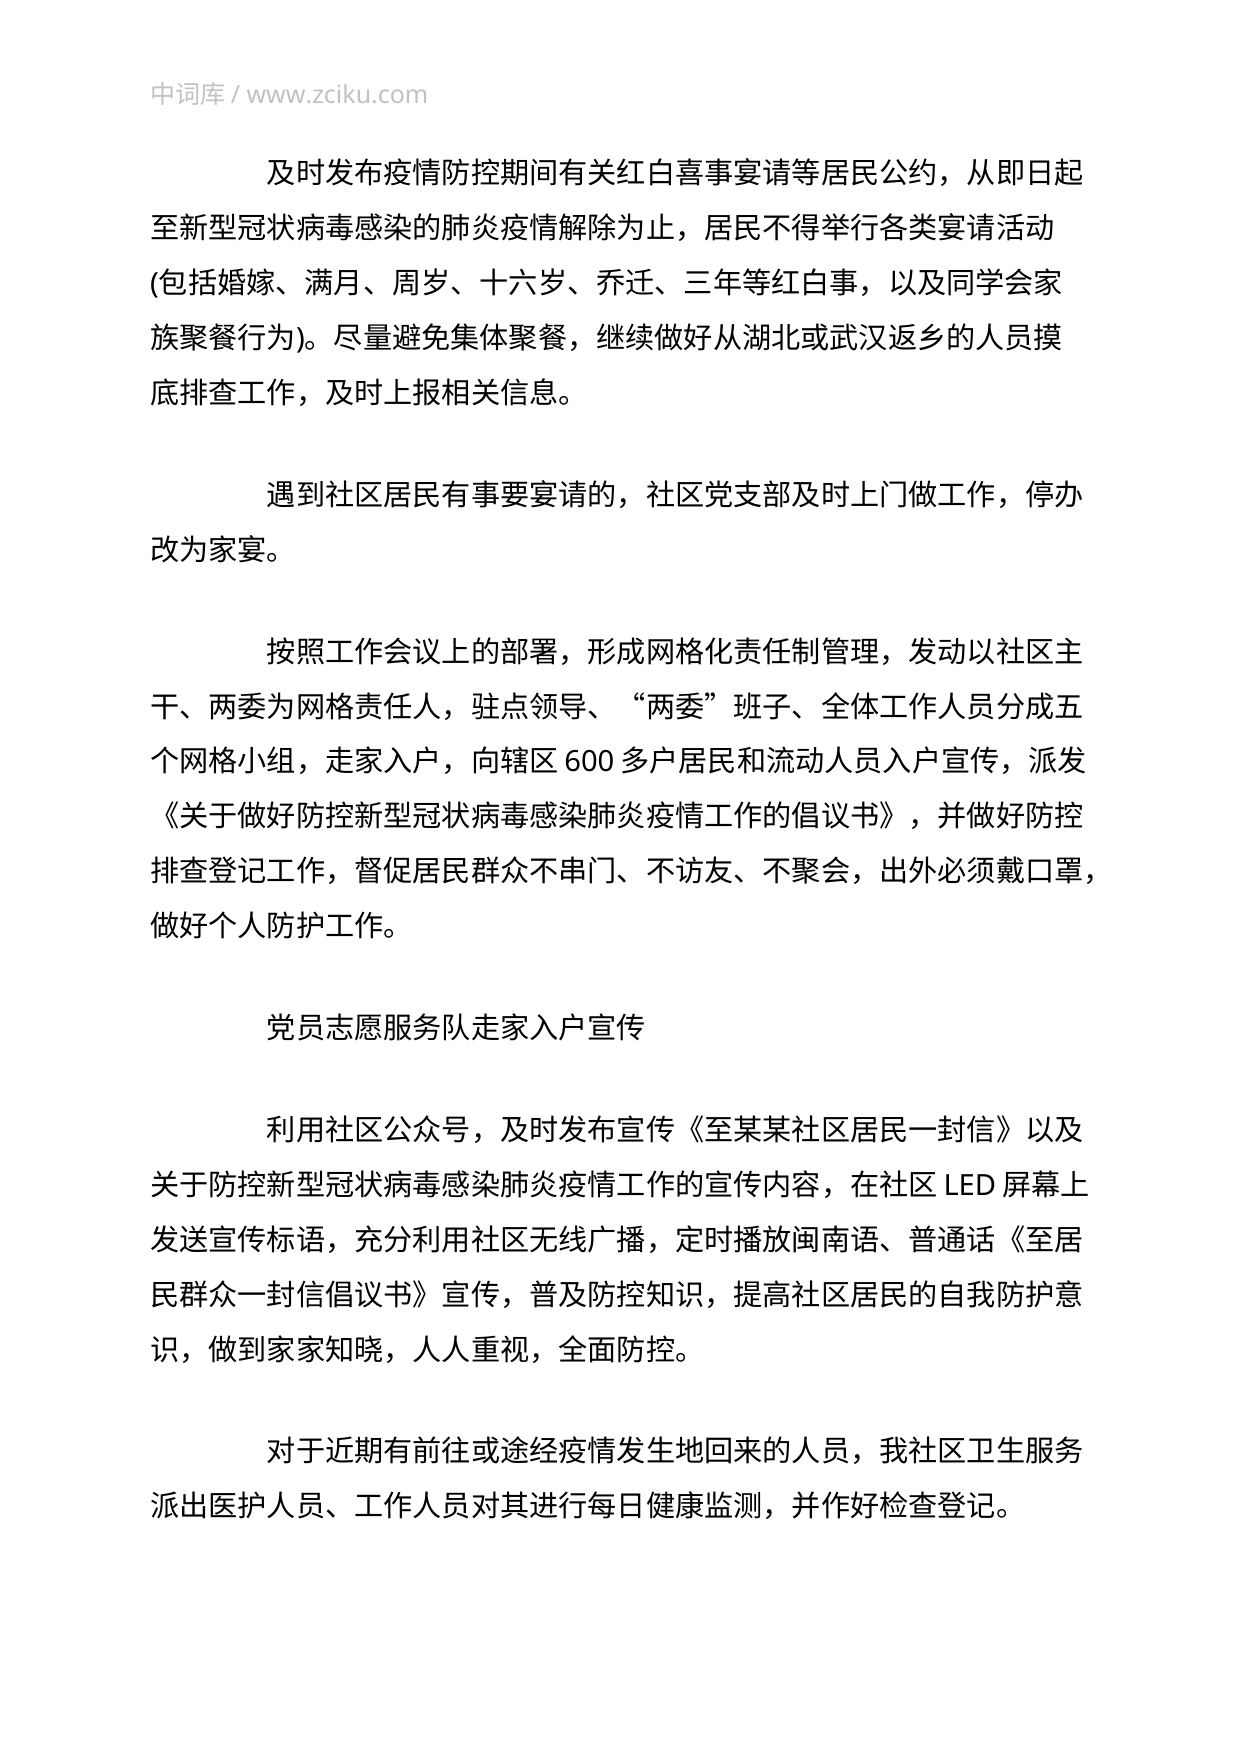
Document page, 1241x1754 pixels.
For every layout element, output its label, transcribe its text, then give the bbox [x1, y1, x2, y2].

text 对于近期有前往或途经疫情发生地回来的人员，我社区卫生服务派出医护人员、工作人员对其进行每日健康监测，并作好检查登记。 [150, 1428, 1090, 1525]
text 遇到社区居民有事要宴请的，社区党支部及时上门做工作，停办改为家宴。 [150, 472, 1090, 569]
text 利用社区公众号，及时发布宣传《至某某社区居民一封信》以及关于防控新型冠状病毒感染肺炎疫情工作的宣传内容，在社区LED屏幕上发送宣传标语，充分利用社区无线广播，定时播放闽南语、普通话《至居民群众一封信倡议书》宣传，普及防控知识，提高社区居民的自我防护意识，做到家家知晓，人人重视，全面防控。 [150, 1106, 1090, 1368]
text 及时发布疫情防控期间有关红白喜事宴请等居民公约，从即日起至新型冠状病毒感染的肺炎疫情解除为止，居民不得举行各类宴请活动(包括婚嫁、满月、周岁、十六岁、乔迁、三年等红白事，以及同学会家族聚餐行为)。尽量避免集体聚餐，继续做好从湖北或武汉返乡的人员摸底排查工作，及时上报相关信息。 [150, 150, 1090, 412]
text 按照工作会议上的部署，形成网格化责任制管理，发动以社区主干、两委为网格责任人，驻点领导、“两委”班子、全体工作人员分成五个网格小组，走家入户，向辖区600多户居民和流动人员入户宣传，派发《关于做好防控新型冠状病毒感染肺炎疫情工作的倡议书》，并做好防控排查登记工作，督促居民群众不串门、不访友、不聚会，出外必须戴口罩，做好个人防护工作。 [150, 628, 1090, 945]
text 党员志愿服务队走家入户宣传 [150, 1004, 1090, 1047]
